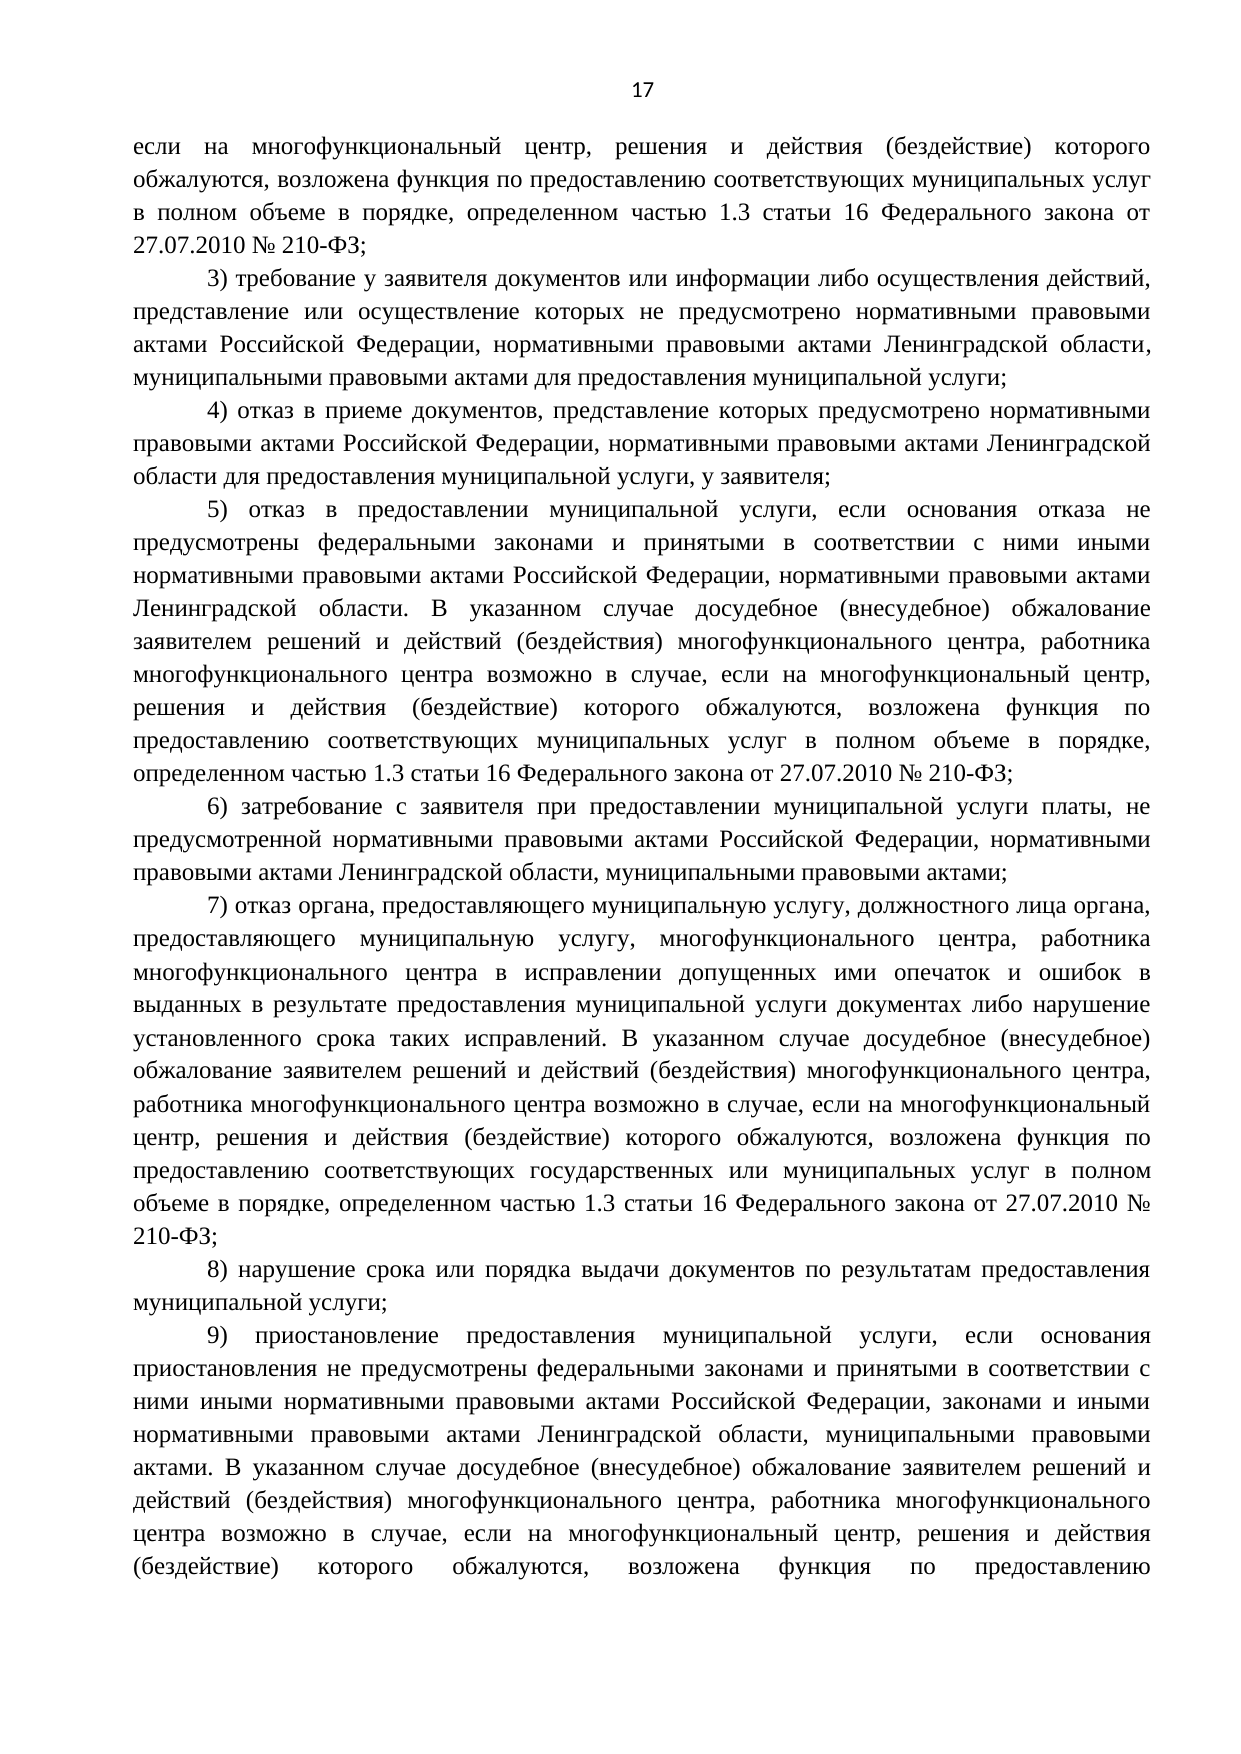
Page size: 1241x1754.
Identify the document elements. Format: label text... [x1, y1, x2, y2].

text 3) требование у заявителя документов или информации либо осуществления действий, представление или осуществление которых не предусмотрено нормативными правовыми актами Российской Федерации, нормативными правовыми актами Ленинградской области, муниципальными правовыми актами для предоставления муниципальной услуги; [133, 263, 1152, 391]
text 7) отказ органа, предоставляющего муниципальную услугу, должностного лица органа, предоставляющего муниципальную услугу, многофункционального центра, работника многофункционального центра в исправлении допущенных ими опечаток и ошибок в выданных в результате предоставления муниципальной услуги документах либо нарушение установленного срока таких исправлений. В указанном случае досудебное (внесудебное) обжалование заявителем решений и действий (бездействия) многофункционального центра, работника многофункционального центра возможно в случае, если на многофункциональный центр, решения и действия (бездействие) которого обжалуются, возложена функция по предоставлению соответствующих государственных или муниципальных услуг в полном объеме в порядке, определенном частью 1.3 статьи 16 Федерального закона от 27.07.2010 № 210-ФЗ; [133, 891, 1152, 1249]
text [133, 1320, 1152, 1580]
text 6) затребование с заявителя при предоставлении муниципальной услуги платы, не предусмотренной нормативными правовыми актами Российской Федерации, нормативными правовыми актами Ленинградской области, муниципальными правовыми актами; [133, 791, 1152, 886]
text 5) отказ в предоставлении муниципальной услуги, если основания отказа не предусмотрены федеральными законами и принятыми в соответствии с ними иными нормативными правовыми актами Российской Федерации, нормативными правовыми актами Ленинградской области. В указанном случае досудебное (внесудебное) обжалование заявителем решений и действий (бездействия) многофункционального центра, работника многофункционального центра возможно в случае, если на многофункциональный центр, решения и действия (бездействие) которого обжалуются, возложена функция по предоставлению соответствующих муниципальных услуг в полном объеме в порядке, определенном частью 1.3 статьи 16 Федерального закона от 27.07.2010 № 210-ФЗ; [133, 494, 1152, 787]
text 8) нарушение срока или порядка выдачи документов по результатам предоставления муниципальной услуги; [133, 1254, 1152, 1316]
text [133, 131, 1152, 259]
text 4) отказ в приеме документов, представление которых предусмотрено нормативными правовыми актами Российской Федерации, нормативными правовыми актами Ленинградской области для предоставления муниципальной услуги, у заявителя; [133, 395, 1152, 490]
